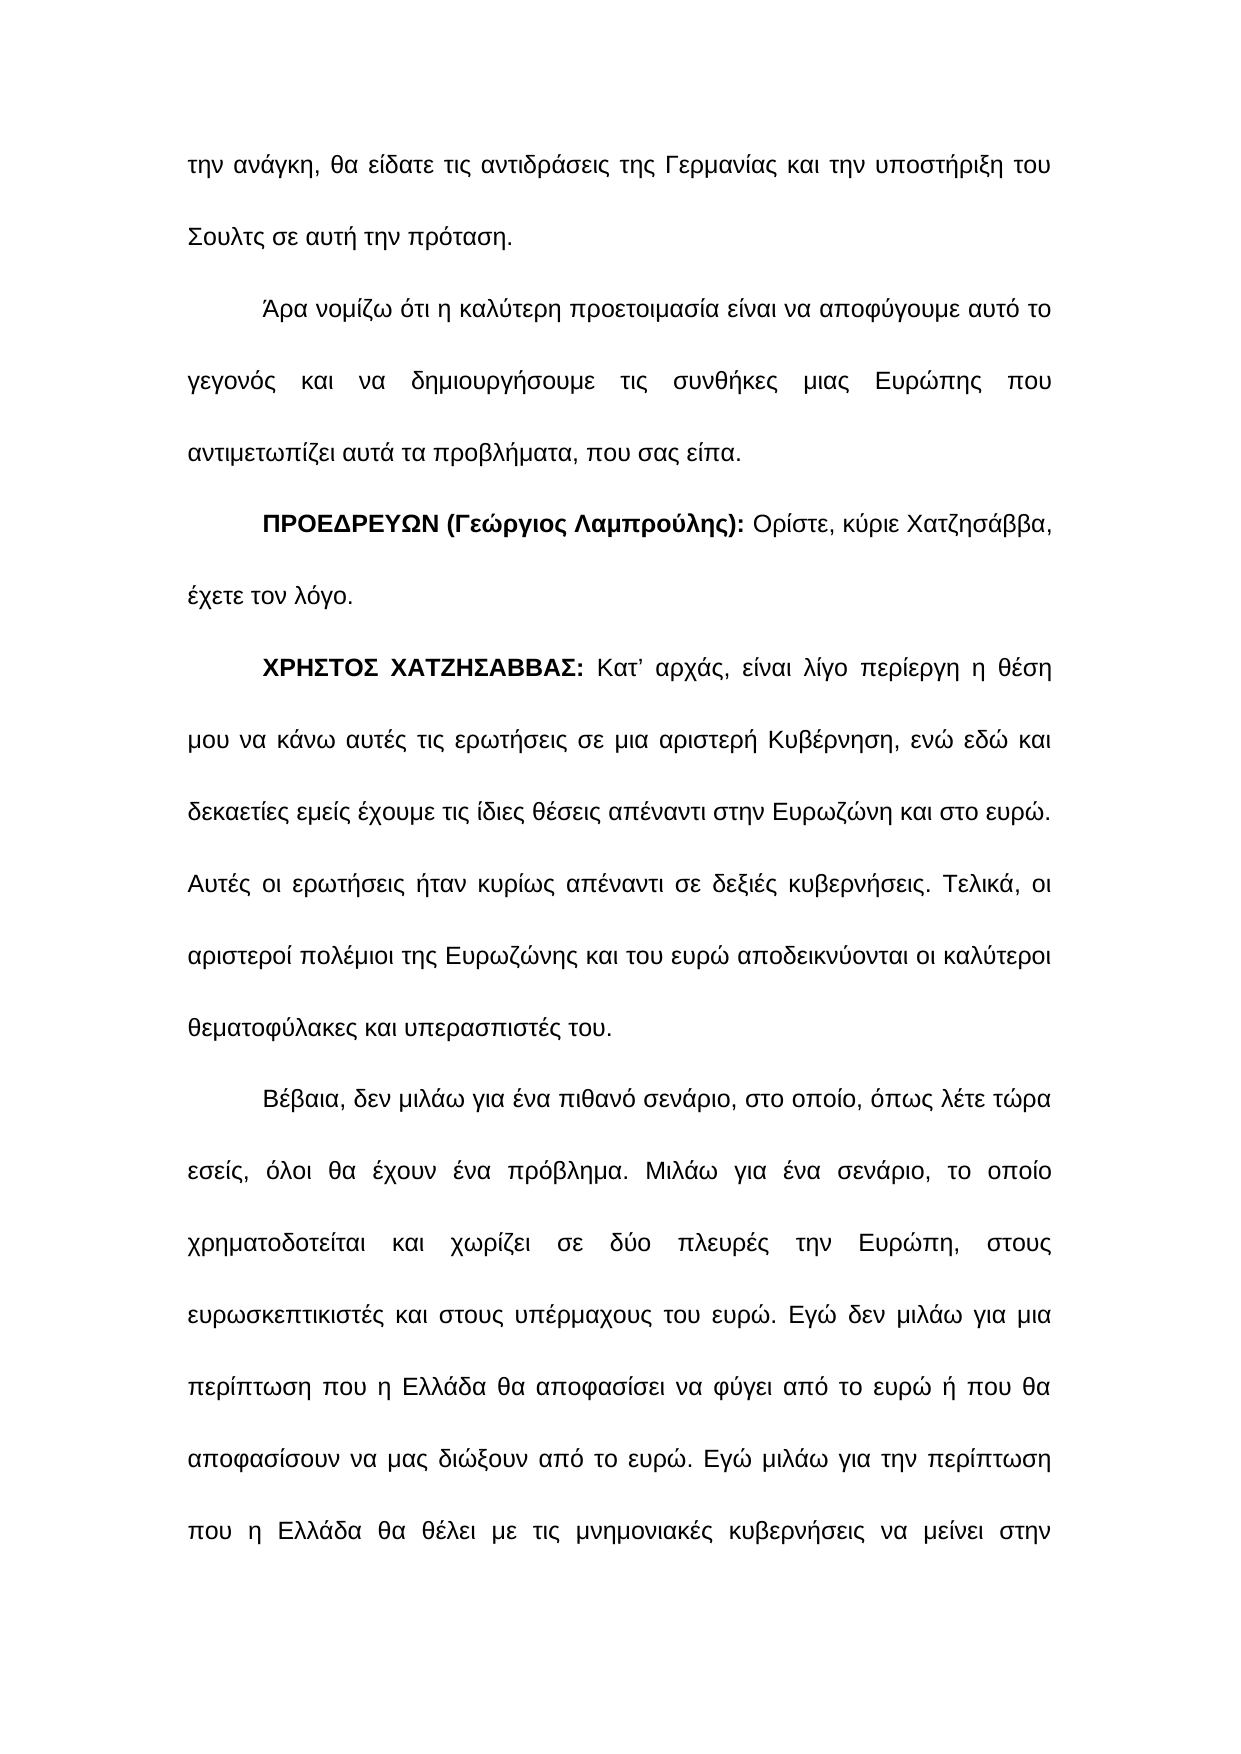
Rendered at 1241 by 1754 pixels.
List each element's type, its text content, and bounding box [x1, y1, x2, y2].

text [187, 150, 1053, 251]
text Άρα νομίζω ότι η καλύτερη προετοιμασία είναι να αποφύγουμε αυτό το γεγονός και να δημιουργήσουμε τις συνθήκες μιας Ευρώπης που αντιμετωπίζει αυτά τα προβλήματα, που σας είπα. [187, 294, 1053, 466]
text ΠΡΟΕΔΡΕΥΩΝ (Γεώργιος Λαμπρούλης): Ορίστε, κύριε Χατζησάββα, έχετε τον λόγο. [187, 509, 1053, 610]
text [187, 1084, 1053, 1544]
text ΧΡΗΣΤΟΣ ΧΑΤΖΗΣΑΒΒΑΣ: Κατ’ αρχάς, είναι λίγο περίεργη η θέση μου να κάνω αυτές τις ερωτήσεις σε μια αριστερή Κυβέρνηση, ενώ εδώ και δεκαετίες εμείς έχουμε τις ίδιες θέσεις απέναντι στην Ευρωζώνη και στο ευρώ. Αυτές οι ερωτήσεις ήταν κυρίως απέναντι σε δεξιές κυβερνήσεις. Τελικά, οι αριστεροί πολέμιοι της Ευρωζώνης και του ευρώ αποδεικνύονται οι καλύτεροι θεματοφύλακες και υπερασπιστές του. [187, 653, 1053, 1041]
